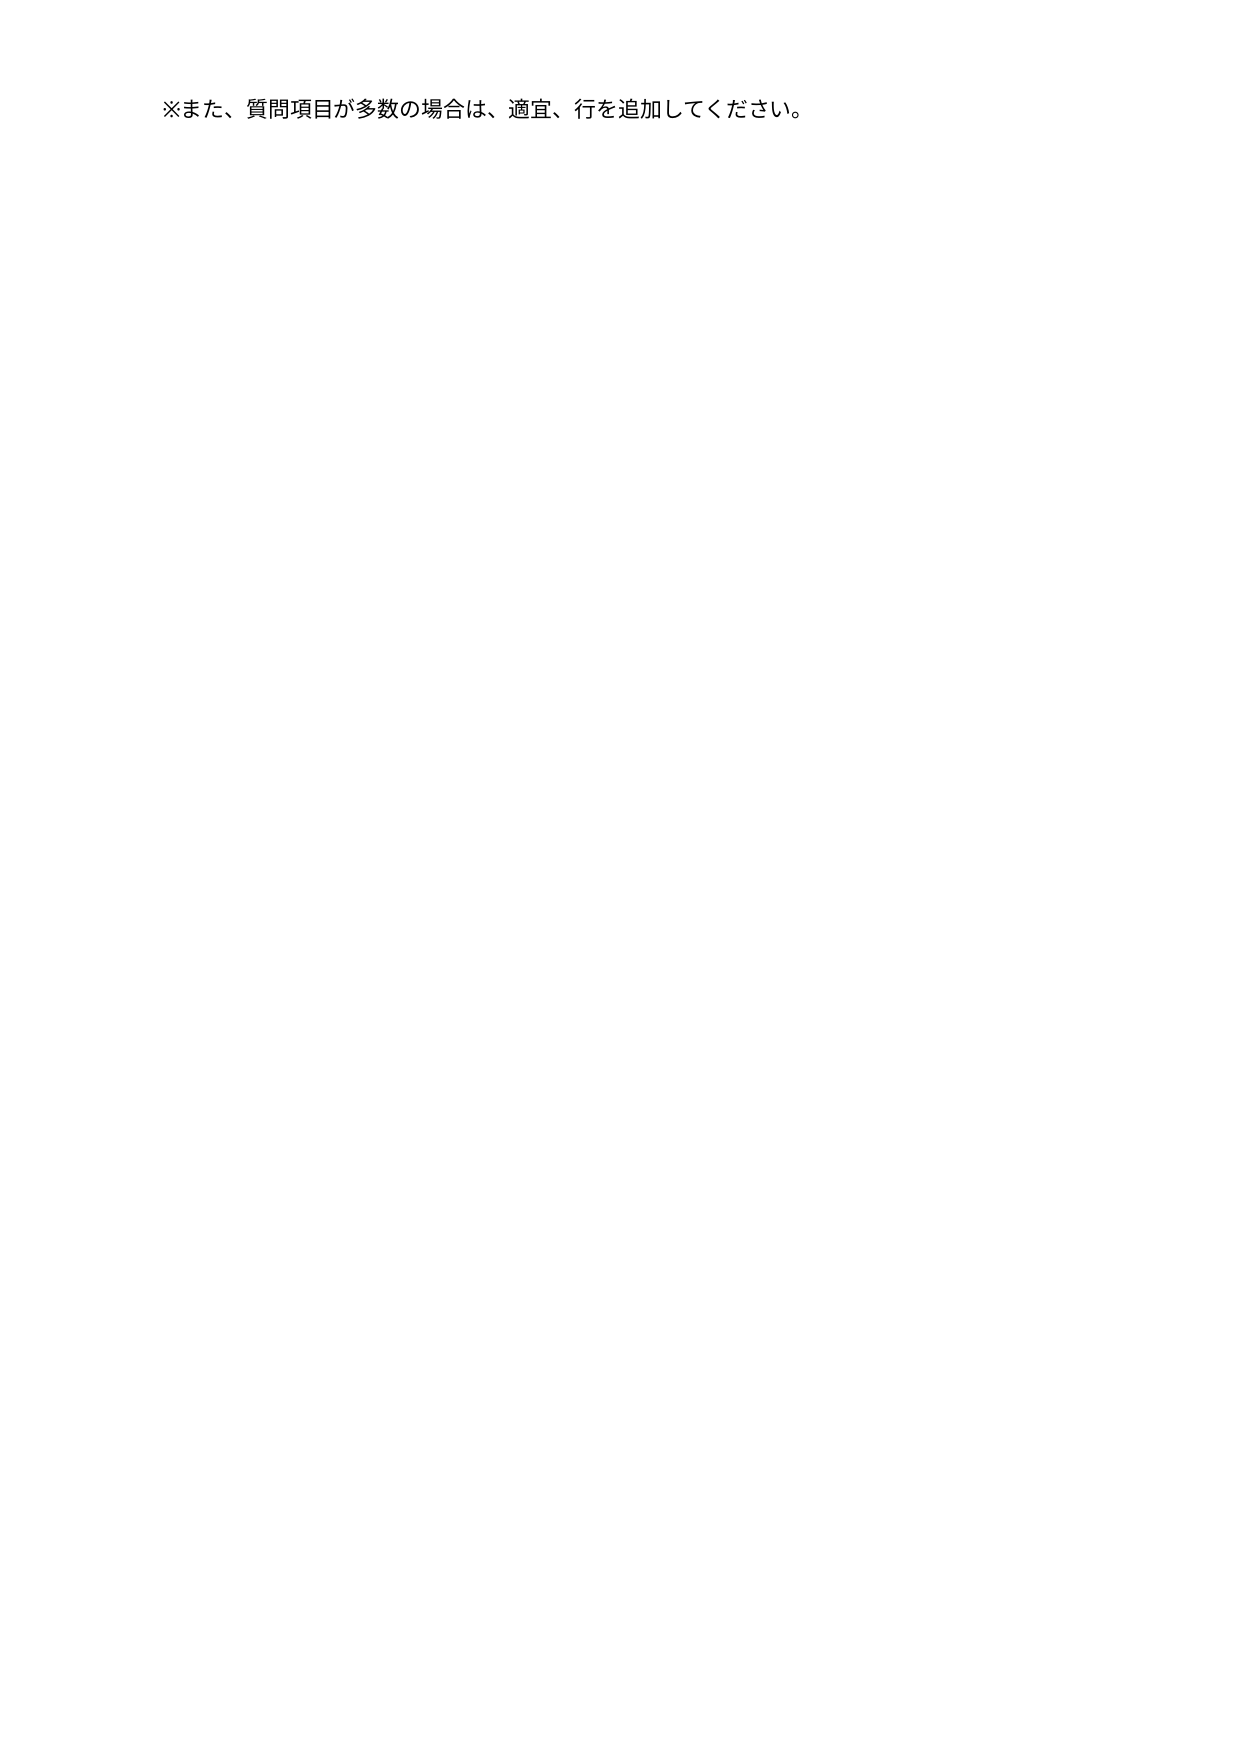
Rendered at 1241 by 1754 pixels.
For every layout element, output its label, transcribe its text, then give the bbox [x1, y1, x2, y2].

text ※また、質問項目が多数の場合は、適宜、行を追加してください。 [162, 89, 1122, 127]
